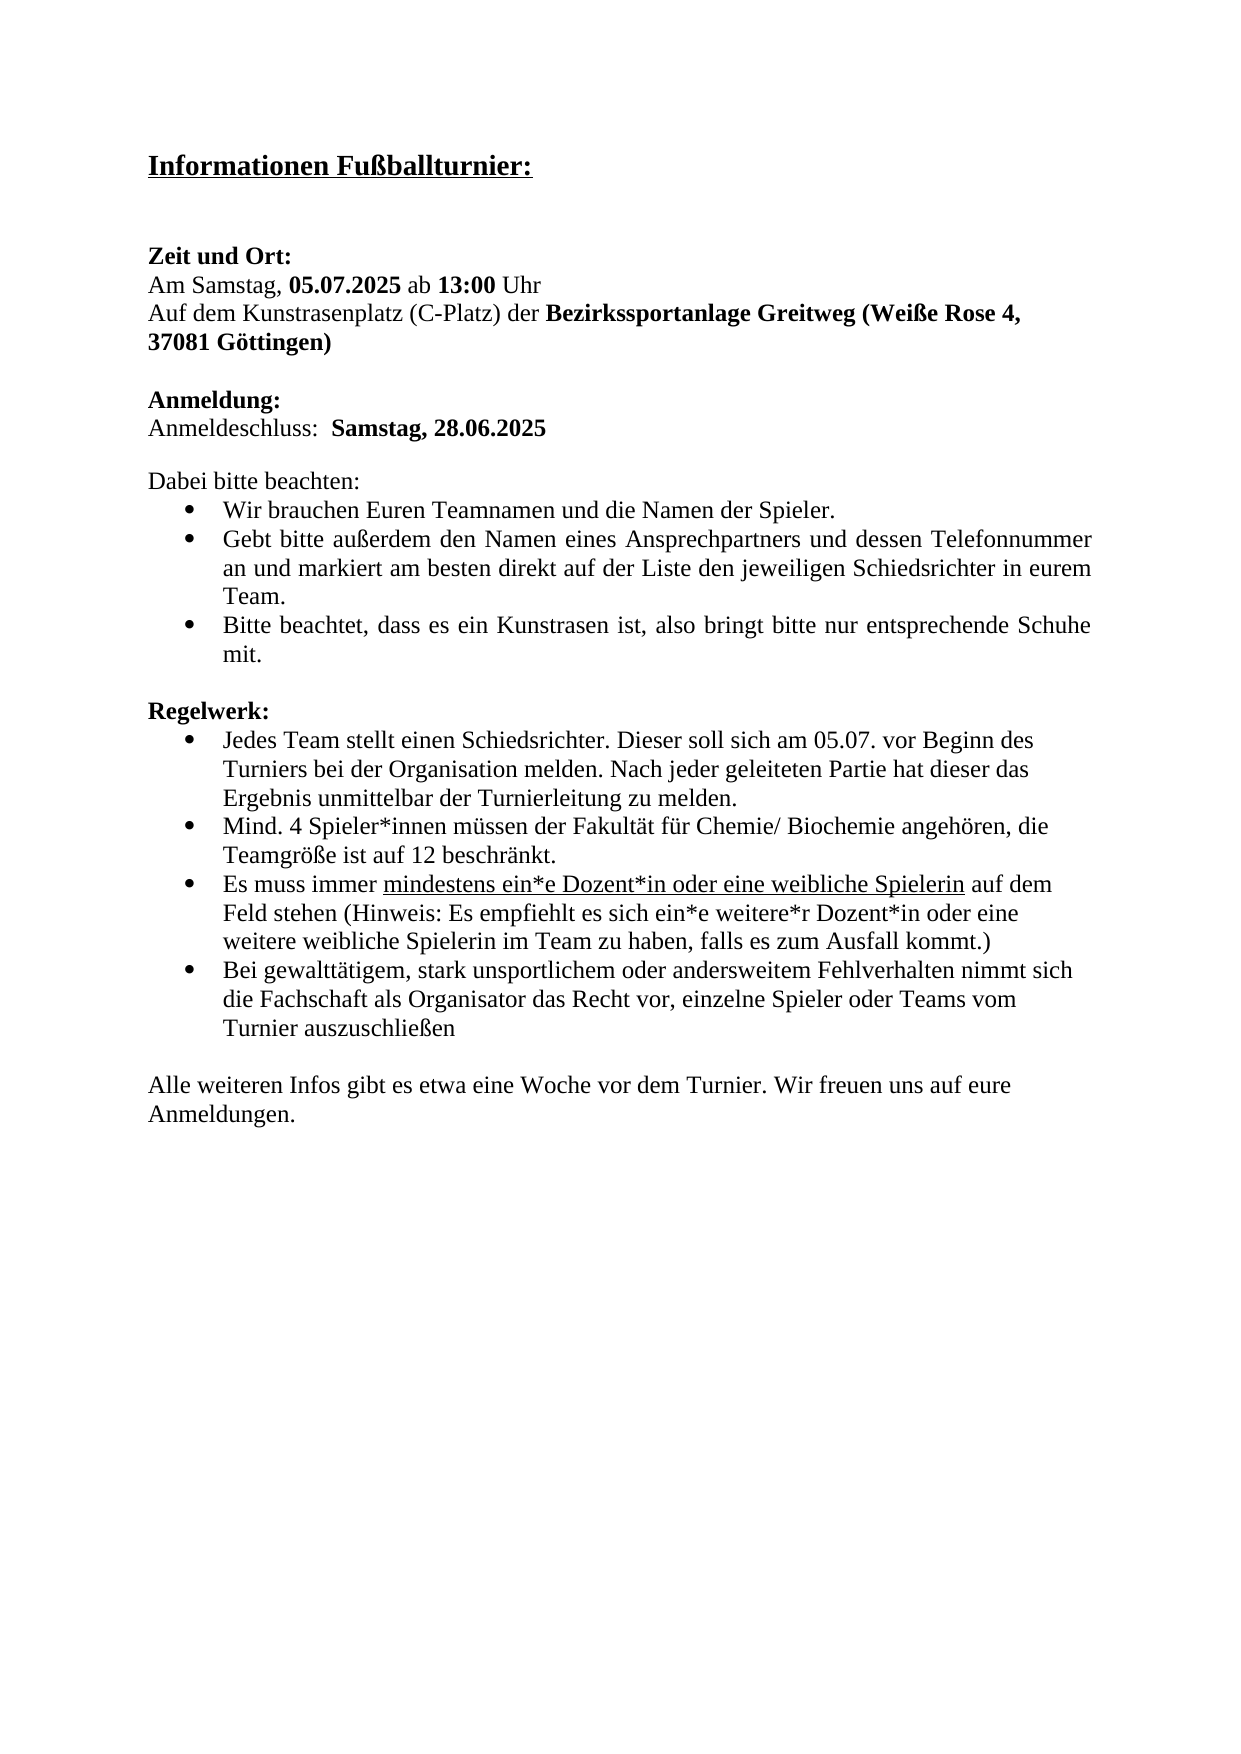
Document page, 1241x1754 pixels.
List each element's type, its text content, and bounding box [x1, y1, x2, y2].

list Mind. 4 Spieler*innen müssen der Fakultät für Chemie/ Biochemie angehören, die Teamgröße ist auf 12 beschränkt. [185, 811, 1093, 869]
text Anmeldeschluss: Samstag, 28.06.2025 [148, 413, 1093, 442]
text Am Samstag, 05.07.2025 ab 13:00 Uhr [148, 270, 1093, 298]
text Informationen Fußballturnier: [148, 148, 1093, 181]
list Bitte beachtet, dass es ein Kunstrasen ist, also bringt bitte nur entsprechende Schuhe mit. [185, 610, 1093, 668]
list Es muss immer mindestens ein*e Dozent*in oder eine weibliche Spielerin auf dem Feld stehen (Hinweis: Es empfiehlt es sich ein*e weitere*r Dozent*in oder eine weitere weibliche Spielerin im Team zu haben, falls es zum Ausfall kommt.) [185, 869, 1093, 955]
list Gebt bitte außerdem den Namen eines Ansprechpartners und dessen Telefonnummer an und markiert am besten direkt auf der Liste den jeweiligen Schiedsrichter in eurem Team. [185, 524, 1093, 610]
text Alle weiteren Infos gibt es etwa eine Woche vor dem Turnier. Wir freuen uns auf eure Anmeldungen. [148, 1070, 1093, 1128]
list Jedes Team stellt einen Schiedsrichter. Dieser soll sich am 05.07. vor Beginn des Turniers bei der Organisation melden. Nach jeder geleiteten Partie hat dieser das Ergebnis unmittelbar der Turnierleitung zu melden. [185, 725, 1093, 811]
text Zeit und Ort: [148, 241, 1093, 270]
list Bei gewalttätigem, stark unsportlichem oder andersweitem Fehlverhalten nimmt sich die Fachschaft als Organisator das Recht vor, einzelne Spieler oder Teams vom Turnier auszuschließen [185, 955, 1093, 1041]
text Anmeldung: [148, 385, 1093, 413]
text Regelwerk: [148, 696, 1093, 725]
list Wir brauchen Euren Teamnamen und die Namen der Spieler. [185, 495, 1093, 524]
text Dabei bitte beachten: [148, 466, 1093, 495]
text Auf dem Kunstrasenplatz (C-Platz) der Bezirkssportanlage Greitweg (Weiße Rose 4, 37081 Göttingen) [148, 298, 1093, 356]
